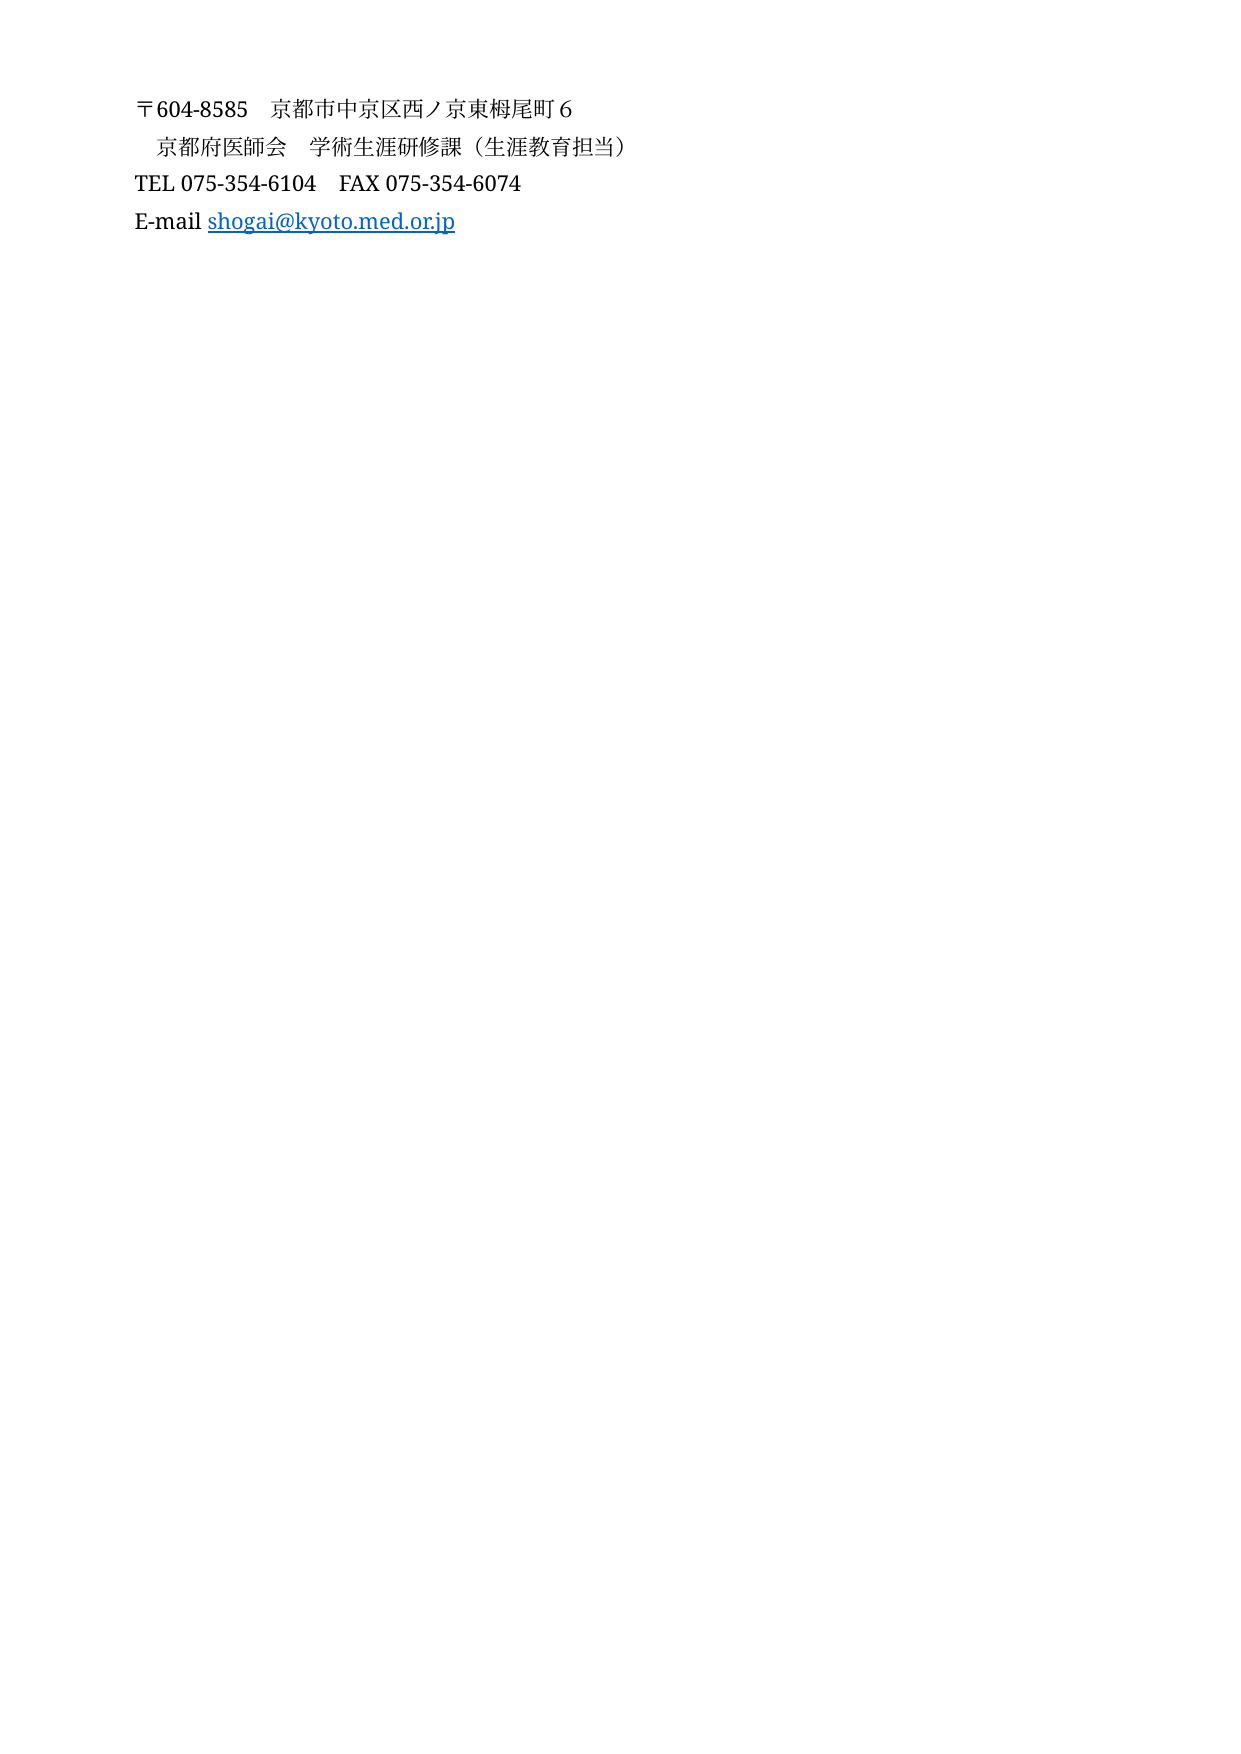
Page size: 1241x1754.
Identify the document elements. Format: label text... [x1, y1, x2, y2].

text 〒604-8585 京都市中京区西ノ京東栂尾町６ [112, 89, 1128, 127]
text E-mail shogai@kyoto.med.or.jp [112, 202, 1128, 239]
text TEL 075-354-6104 FAX 075-354-6074 [112, 164, 1128, 202]
text 京都府医師会 学術生涯研修課（生涯教育担当） [112, 127, 1128, 164]
